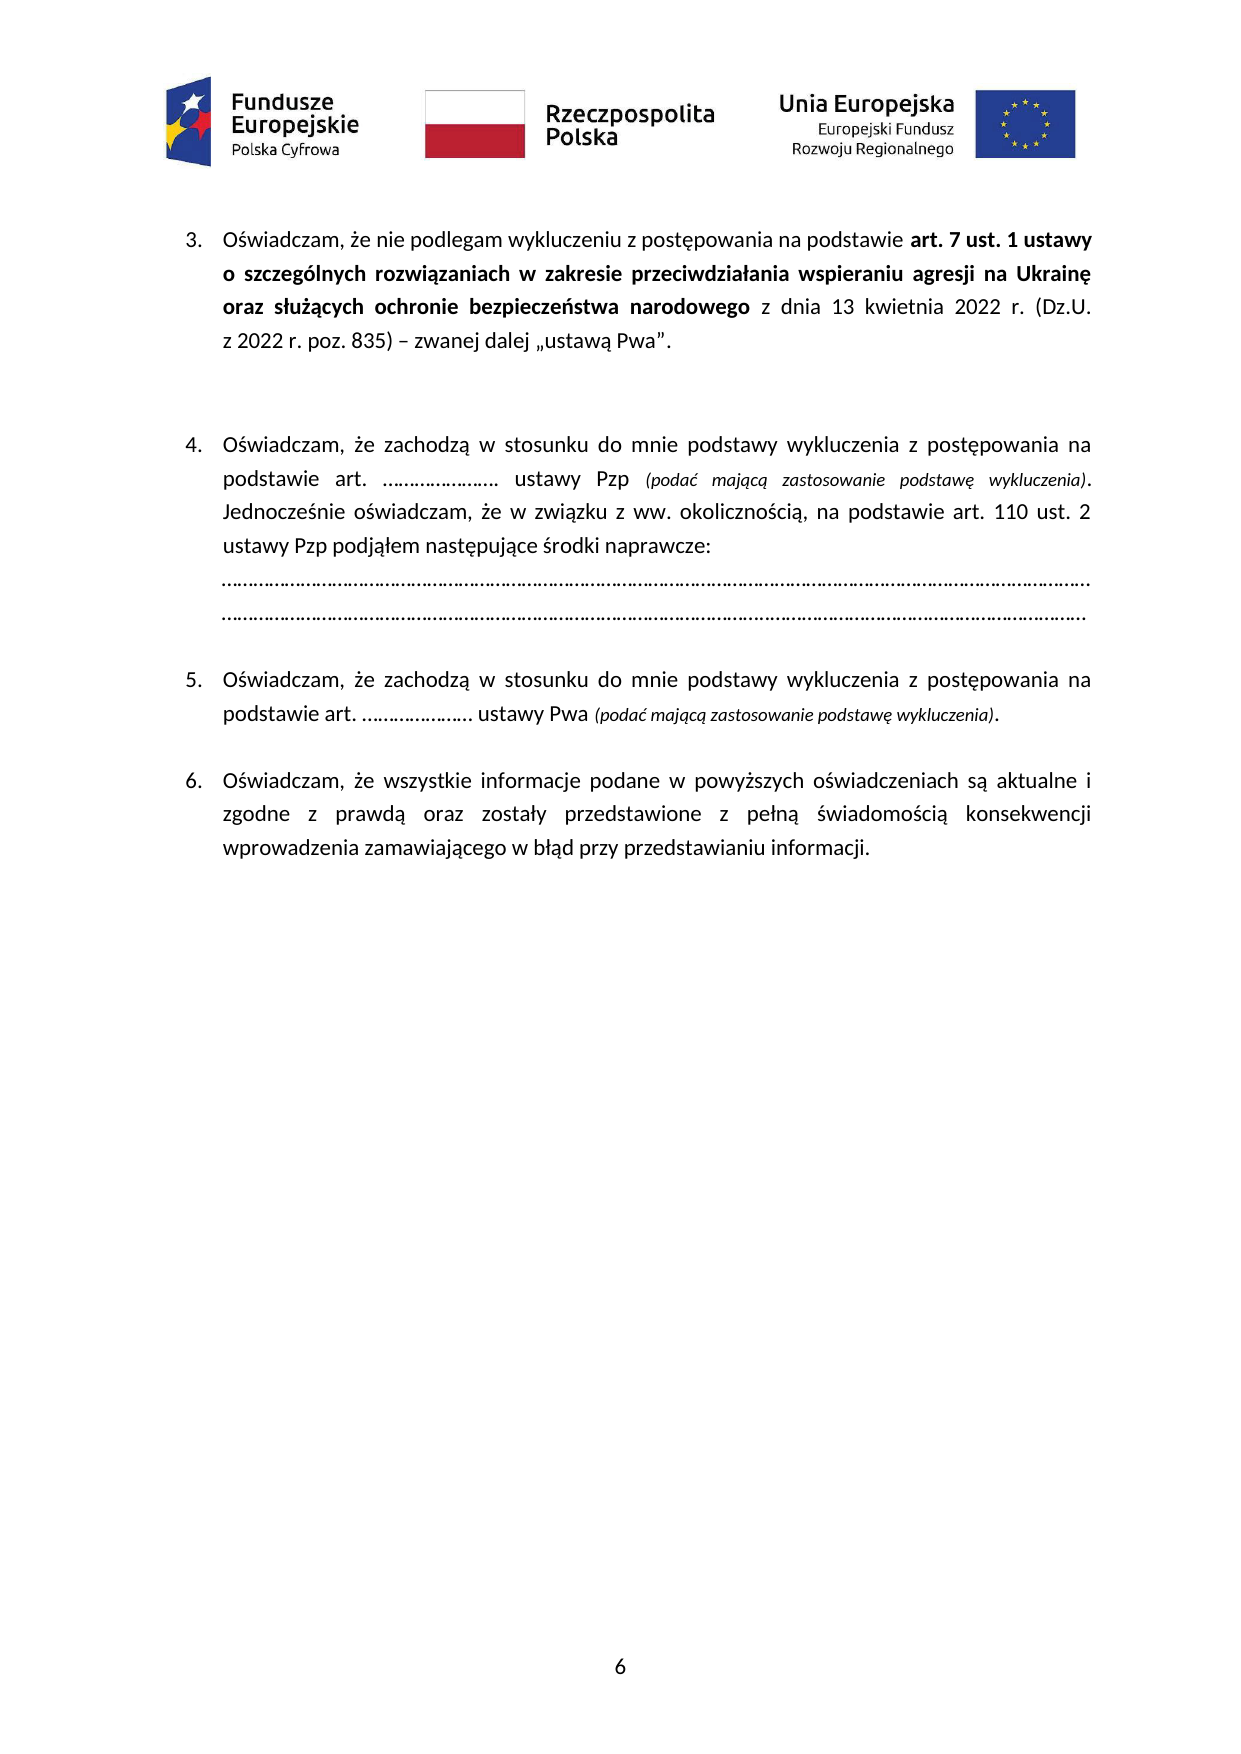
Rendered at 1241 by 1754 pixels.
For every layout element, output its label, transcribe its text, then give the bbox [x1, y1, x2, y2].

list Oświadczam, że nie podlegam wykluczeniu z postępowania na podstawie art. 7 ust. 1 ustawy o szczególnych rozwiązaniach w zakresie przeciwdziałania wspieraniu agresji na Ukrainę oraz służących ochronie bezpieczeństwa narodowego z dnia 13 kwietnia 2022 r. (Dz.U. z 2022 r. poz. 835) – zwanej dalej „ustawą Pwa”. [185, 225, 1093, 354]
list Oświadczam, że zachodzą w stosunku do mnie podstawy wykluczenia z postępowania na podstawie art. …………………. ustawy Pzp (podać mającą zastosowanie podstawę wykluczenia). Jednocześnie oświadczam, że w związku z ww. okolicznością, na podstawie art. 110 ust. 2 ustawy Pzp podjąłem następujące środki naprawcze: [185, 430, 1093, 559]
list Oświadczam, że wszystkie informacje podane w powyższych oświadczeniach są aktualne i zgodne z prawdą oraz zostały przedstawione z pełną świadomością konsekwencji wprowadzenia zamawiającego w błąd przy przedstawianiu informacji. [185, 766, 1093, 861]
text ………………………………………………………………………………………………………………………………………………… [221, 564, 1093, 592]
list Oświadczam, że zachodzą w stosunku do mnie podstawy wykluczenia z postępowania na podstawie art. ………………… ustawy Pwa (podać mającą zastosowanie podstawę wykluczenia). [185, 665, 1093, 727]
text …………………………………………………………………………………………..…………………………………………………… [221, 598, 1093, 626]
